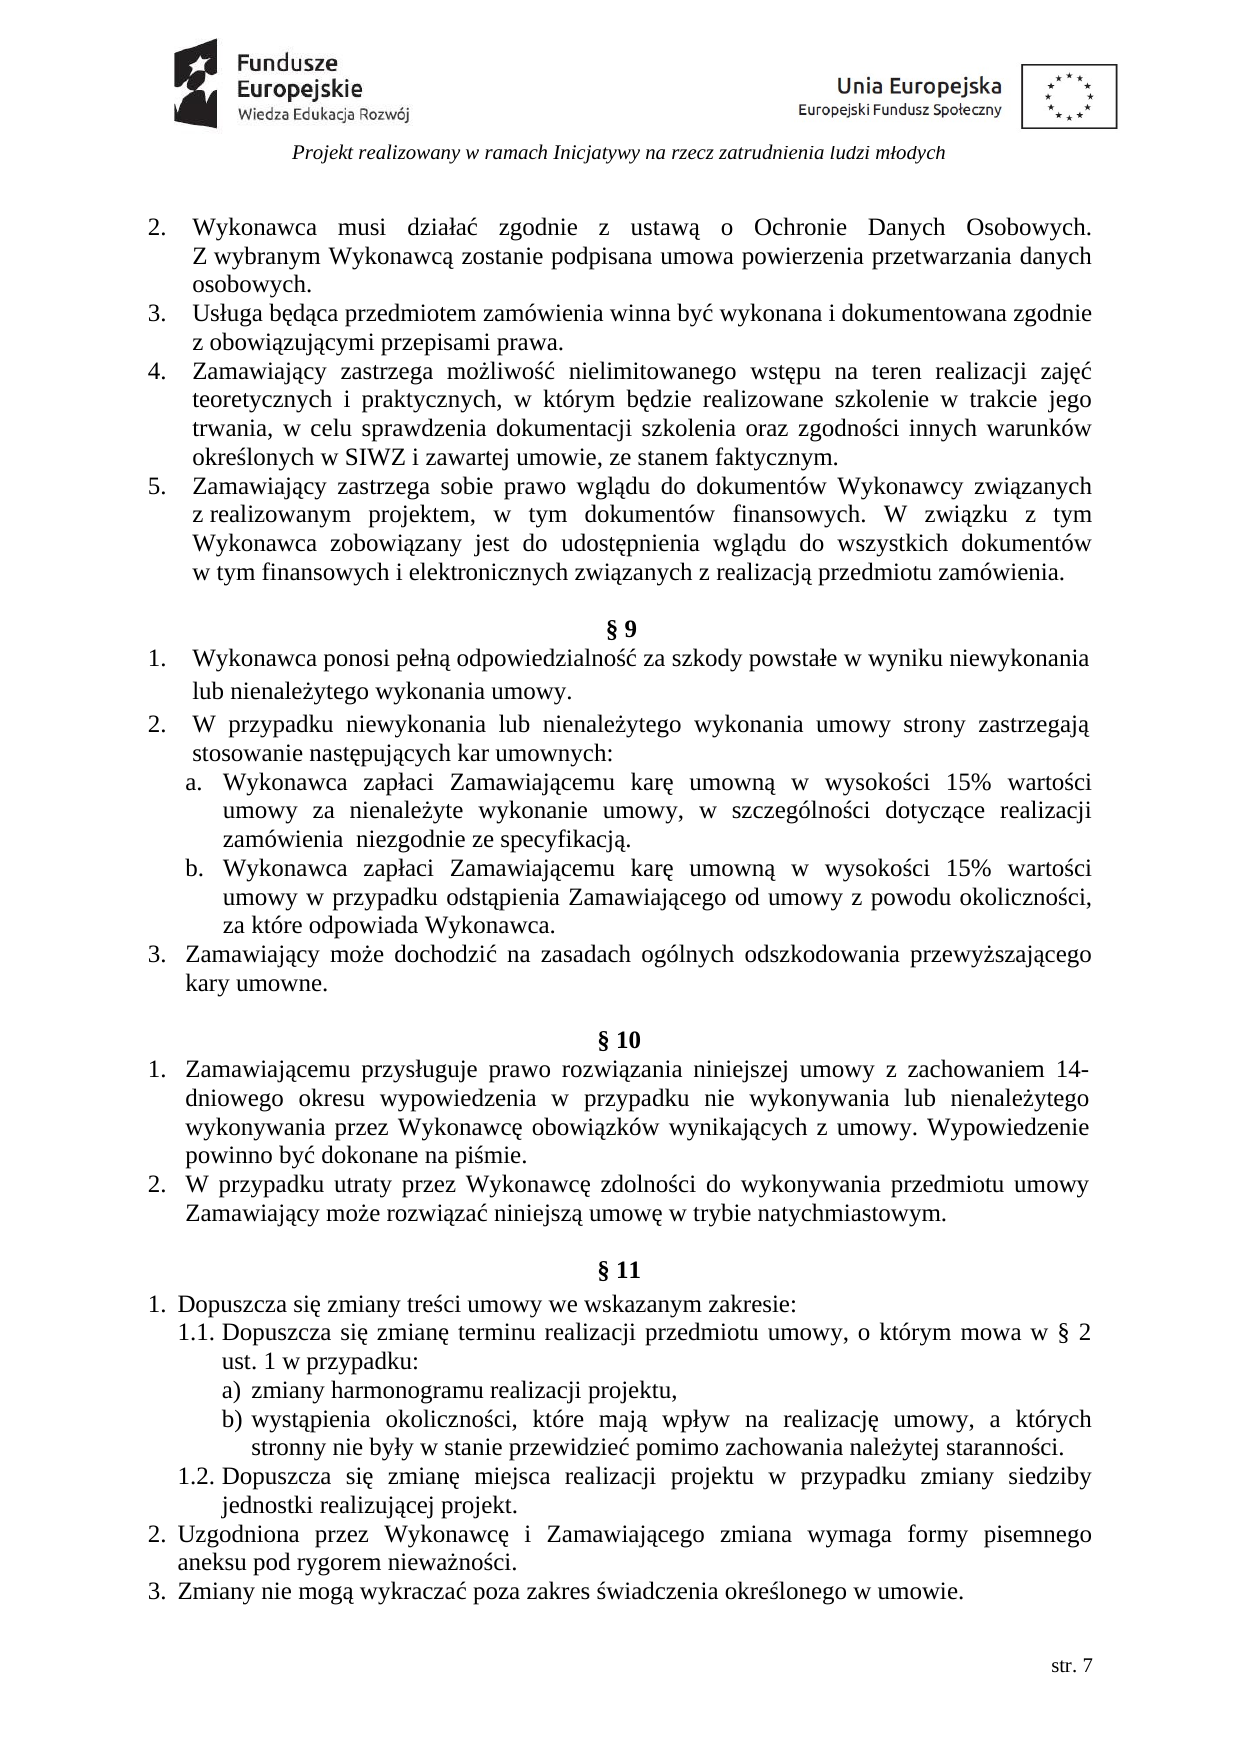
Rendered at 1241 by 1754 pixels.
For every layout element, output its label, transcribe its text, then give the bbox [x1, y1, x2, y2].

list Wykonawca musi działać zgodnie z ustawą o Ochronie Danych Osobowych. Z wybranym Wykonawcą zostanie podpisana umowa powierzenia przetwarzania danych osobowych. [148, 212, 1092, 298]
list § 9 [606, 614, 1092, 643]
list Usługa będąca przedmiotem zamówienia winna być wykonana i dokumentowana zgodnie z obowiązującymi przepisami prawa. [148, 298, 1092, 356]
list Zmiany nie mogą wykraczać poza zakres świadczenia określonego w umowie. [148, 1576, 1092, 1605]
list Zamawiający zastrzega sobie prawo wglądu do dokumentów Wykonawcy związanych z realizowanym projektem, w tym dokumentów finansowych. W związku z tym Wykonawca zobowiązany jest do udostępnienia wglądu do wszystkich dokumentów w tym finansowych i elektronicznych związanych z realizacją przedmiotu zamówienia. [148, 471, 1092, 586]
picture [780, 45, 1134, 146]
list Uzgodniona przez Wykonawcę i Zamawiającego zmiana wymaga formy pisemnego aneksu pod rygorem nieważności. [148, 1519, 1092, 1576]
list W przypadku utraty przez Wykonawcę zdolności do wykonywania przedmiotu umowy Zamawiający może rozwiązać niniejszą umowę w trybie natychmiastowym. [148, 1169, 1090, 1227]
list Zamawiający zastrzega możliwość nielimitowanego wstępu na teren realizacji zajęć teoretycznych i praktycznych, w którym będzie realizowane szkolenie w trakcie jego trwania, w celu sprawdzenia dokumentacji szkolenia oraz zgodności innych warunków określonych w SIWZ i zawartej umowie, ze stanem faktycznym. [148, 356, 1092, 471]
text § 10 [148, 1026, 1090, 1054]
list Dopuszcza się zmianę miejsca realizacji projektu w przypadku zmiany siedziby jednostki realizującej projekt. [177, 1461, 1092, 1519]
list Wykonawca ponosi pełną odpowiedzialność za szkody powstałe w wyniku niewykonania lub nienależytego wykonania umowy. [148, 643, 1090, 705]
list Wykonawca zapłaci Zamawiającemu karę umowną w wysokości 15% wartości umowy w przypadku odstąpienia Zamawiającego od umowy z powodu okoliczności, za które odpowiada Wykonawca. [185, 853, 1092, 939]
text § 11 [148, 1256, 1090, 1284]
list Zamawiający może dochodzić na zasadach ogólnych odszkodowania przewyższającego kary umowne. [148, 939, 1092, 997]
list zmiany harmonogramu realizacji projektu, [222, 1375, 1092, 1404]
list Zamawiającemu przysługuje prawo rozwiązania niniejszej umowy z zachowaniem 14-dniowego okresu wypowiedzenia w przypadku nie wykonywania lub nienależytego wykonywania przez Wykonawcę obowiązków wynikających z umowy. Wypowiedzenie powinno być dokonane na piśmie. [148, 1054, 1090, 1169]
list wystąpienia okoliczności, które mają wpływ na realizację umowy, a których stronny nie były w stanie przewidzieć pomimo zachowania należytej staranności. [222, 1404, 1092, 1461]
list W przypadku niewykonania lub nienależytego wykonania umowy strony zastrzegają stosowanie następujących kar umownych: [148, 709, 1090, 767]
list Wykonawca zapłaci Zamawiającemu karę umowną w wysokości 15% wartości umowy za nienależyte wykonanie umowy, w szczególności dotyczące realizacji zamówienia niezgodnie ze specyfikacją. [185, 767, 1092, 853]
picture [138, 16, 449, 159]
list Dopuszcza się zmianę terminu realizacji przedmiotu umowy, o którym mowa w § 2 ust. 1 w przypadku: [177, 1317, 1092, 1375]
list Dopuszcza się zmiany treści umowy we wskazanym zakresie: [148, 1289, 1092, 1317]
